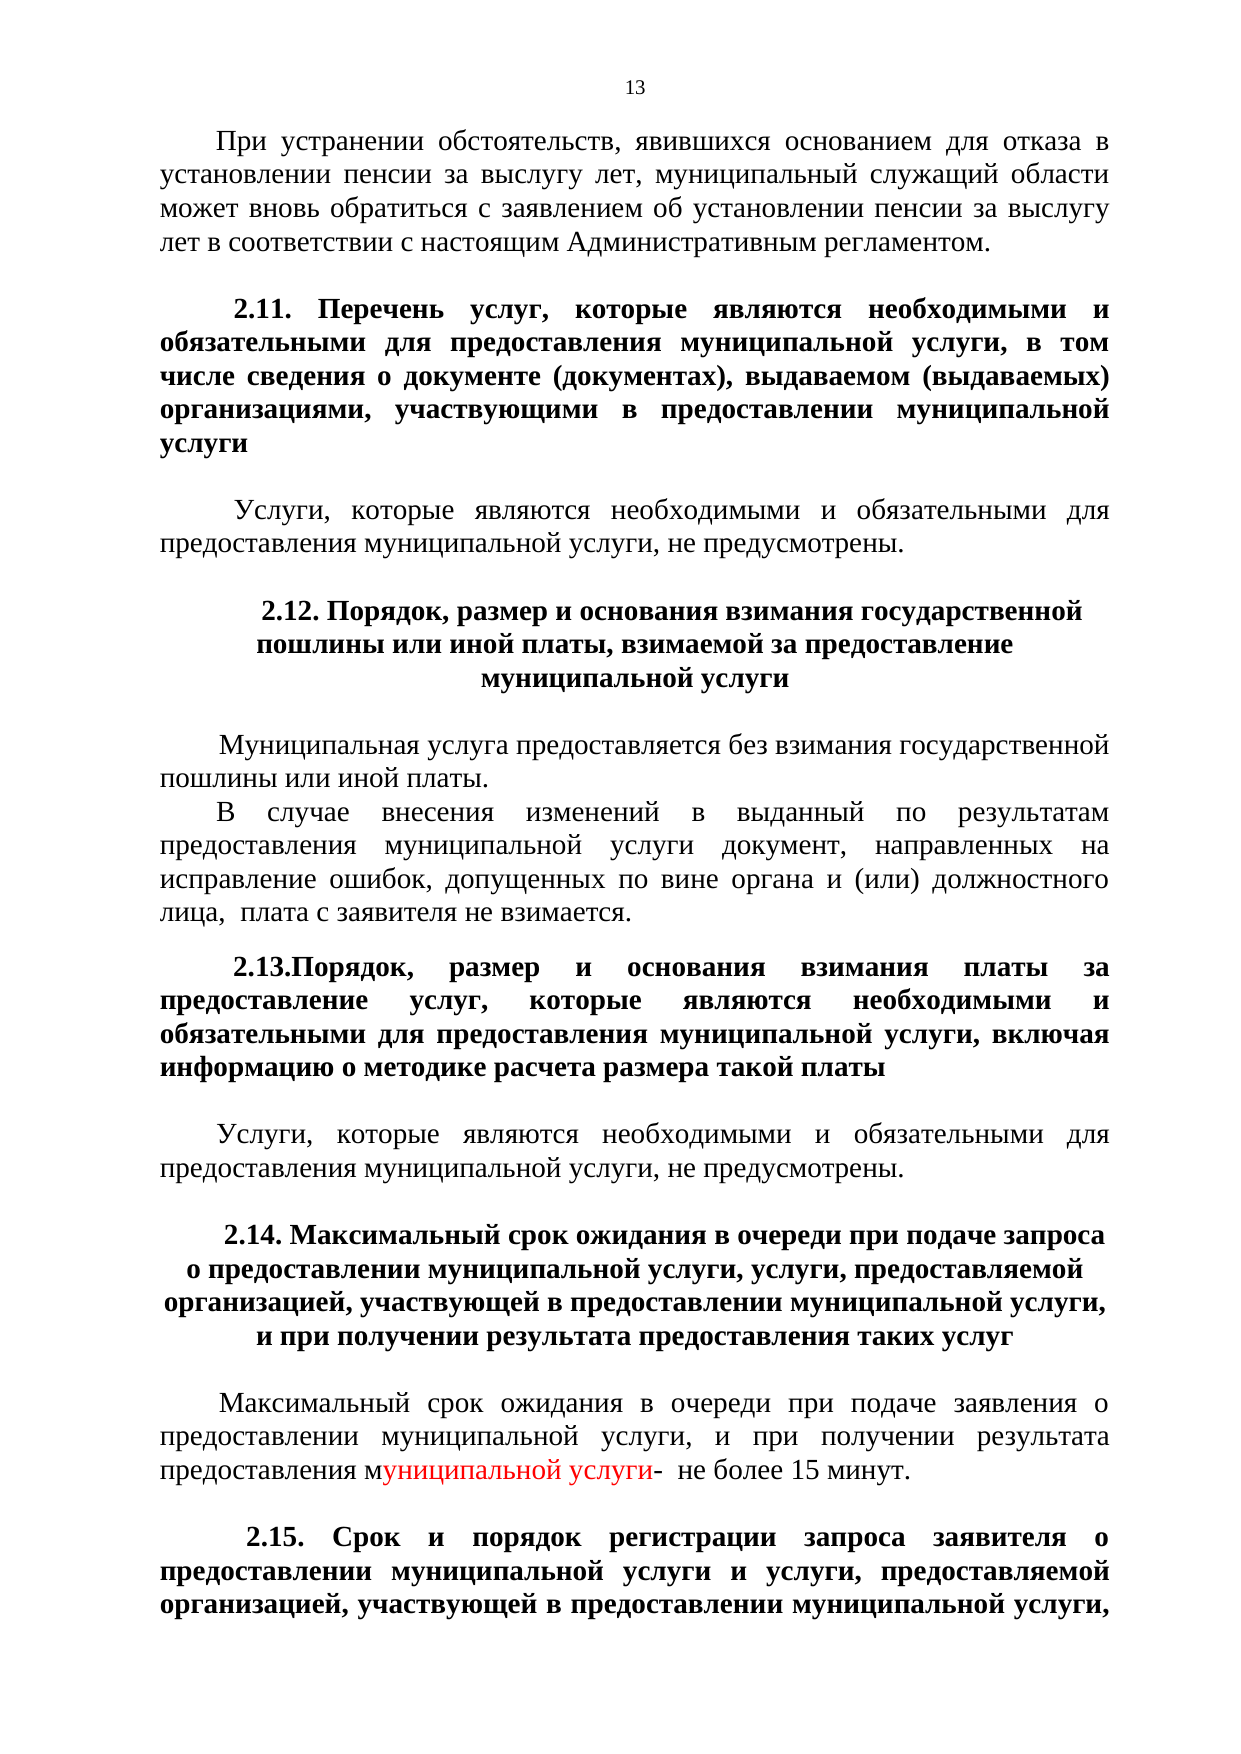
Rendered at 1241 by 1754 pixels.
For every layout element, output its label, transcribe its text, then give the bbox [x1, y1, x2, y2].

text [159, 1519, 1110, 1620]
text При устранении обстоятельств, явившихся основанием для отказа в установлении пенсии за выслугу лет, муниципальный служащий области может вновь обратиться с заявлением об установлении пенсии за выслугу лет в соответствии с настоящим Административным регламентом. [159, 123, 1110, 257]
text 2.14. Максимальный срок ожидания в очереди при подаче запроса о предоставлении муниципальной услуги, услуги, предоставляемой организацией, участвующей в предоставлении муниципальной услуги, и при получении результата предоставления таких услуг [159, 1217, 1110, 1351]
text В случае внесения изменений в выданный по результатам предоставления муниципальной услуги документ, направленных на исправление ошибок, допущенных по вине органа и (или) должностного лица, плата с заявителя не взимается. [159, 794, 1110, 928]
text 2.13.Порядок, размер и основания взимания платы за предоставление услуг, которые являются необходимыми и обязательными для предоставления муниципальной услуги, включая информацию о методике расчета размера такой платы [159, 949, 1110, 1083]
text 2.11. Перечень услуг, которые являются необходимыми и обязательными для предоставления муниципальной услуги, в том числе сведения о документе (документах), выдаваемом (выдаваемых) организациями, участвующими в предоставлении муниципальной услуги [159, 291, 1110, 458]
text 2.12. Порядок, размер и основания взимания государственной пошлины или иной платы, взимаемой за предоставление муниципальной услуги [159, 593, 1110, 693]
text Услуги, которые являются необходимыми и обязательными для предоставления муниципальной услуги, не предусмотрены. [159, 1117, 1110, 1184]
text Услуги, которые являются необходимыми и обязательными для предоставления муниципальной услуги, не предусмотрены. [159, 492, 1110, 559]
text Муниципальная услуга предоставляется без взимания государственной пошлины или иной платы. [159, 727, 1110, 794]
text Максимальный срок ожидания в очереди при подаче заявления о предоставлении муниципальной услуги, и при получении результата предоставления муниципальной услуги- не более 15 минут. [159, 1385, 1110, 1486]
